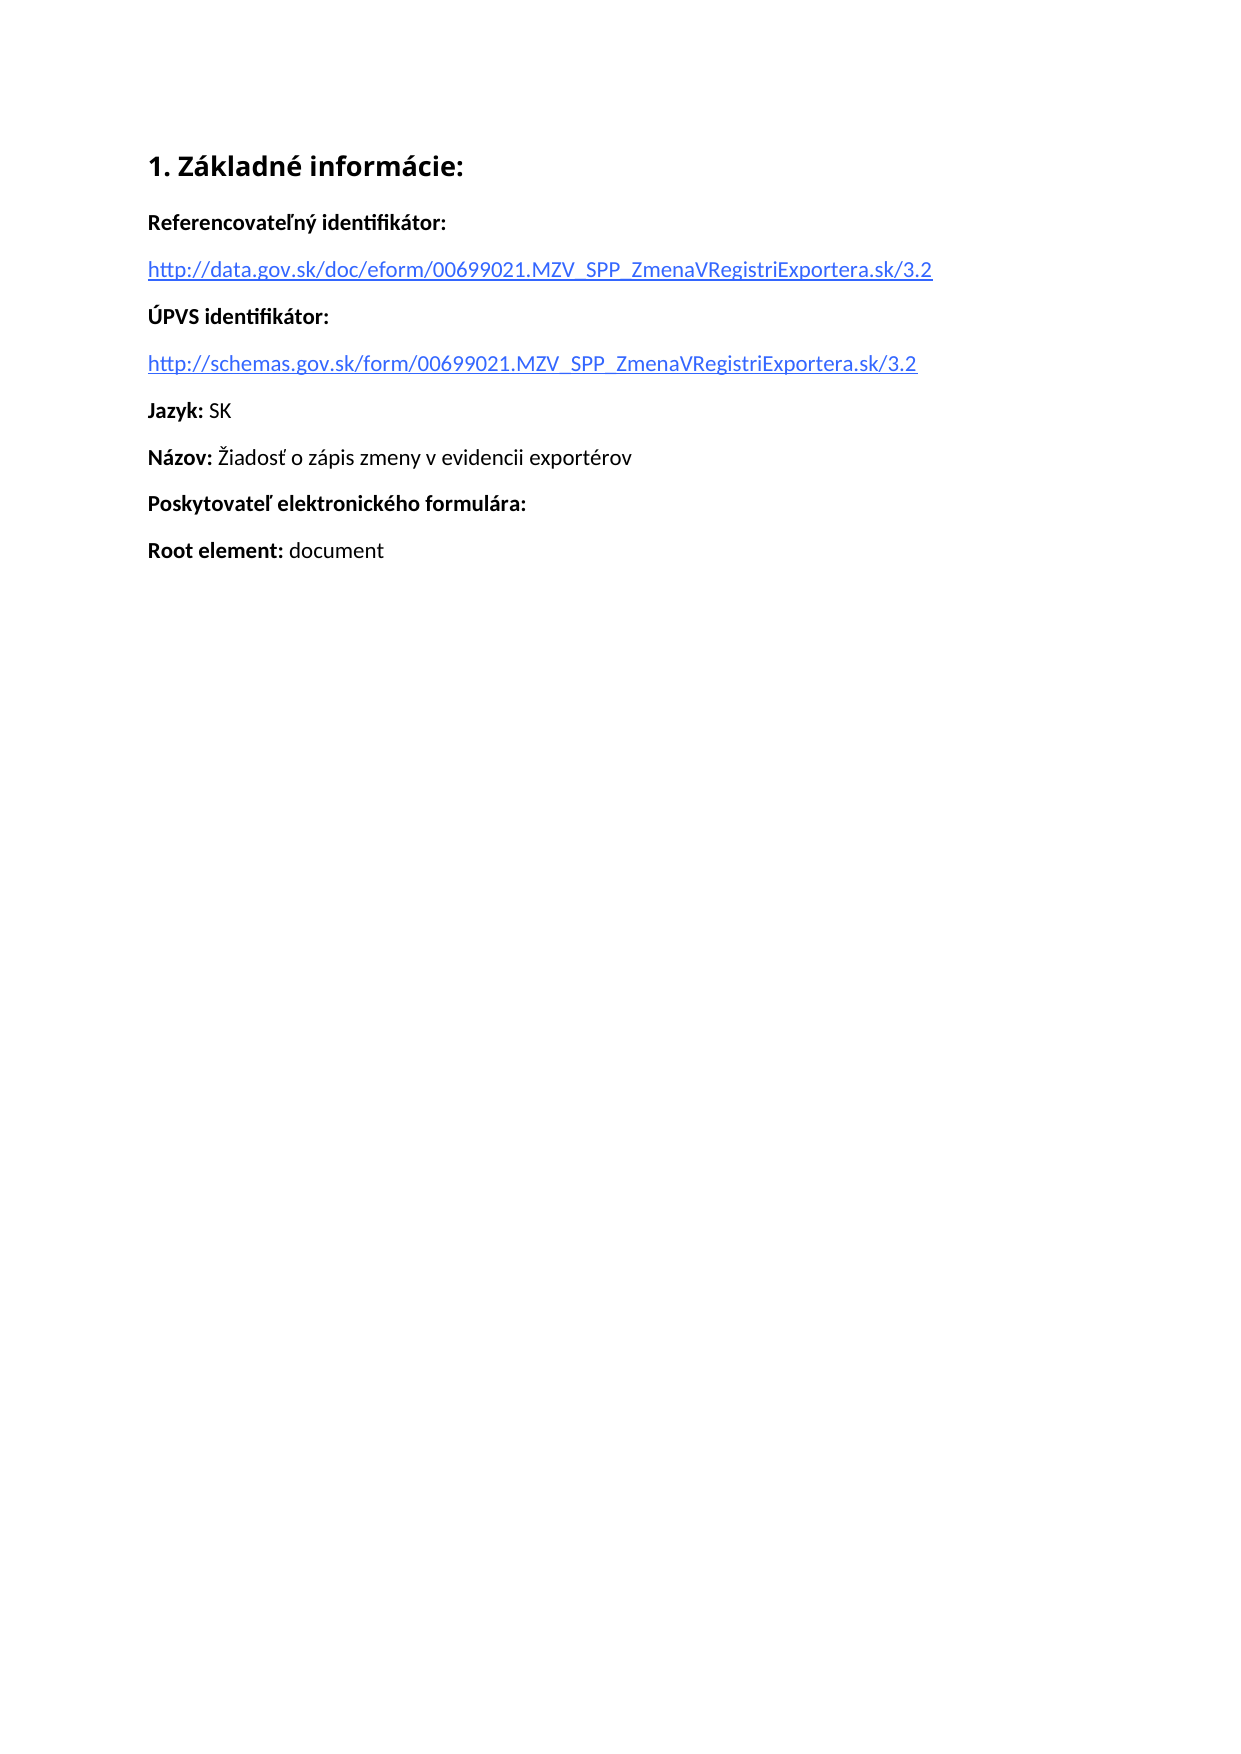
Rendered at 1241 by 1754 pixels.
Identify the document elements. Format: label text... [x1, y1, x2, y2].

text Názov: Žiadosť o zápis zmeny v evidencii exportérov [148, 443, 1093, 471]
text Root element: document [148, 536, 1093, 564]
text Referencovateľný identifikátor: [148, 208, 1093, 236]
text Poskytovateľ elektronického formulára: [148, 489, 1093, 517]
text Jazyk: SK [148, 396, 1093, 424]
subtitle 1. Základné informácie: [148, 148, 1093, 184]
text http://data.gov.sk/doc/eform/00699021.MZV_SPP_ZmenaVRegistriExportera.sk/3.2 [148, 255, 1093, 283]
text ÚPVS identifikátor: [148, 302, 1093, 330]
text http://schemas.gov.sk/form/00699021.MZV_SPP_ZmenaVRegistriExportera.sk/3.2 [148, 349, 1093, 377]
